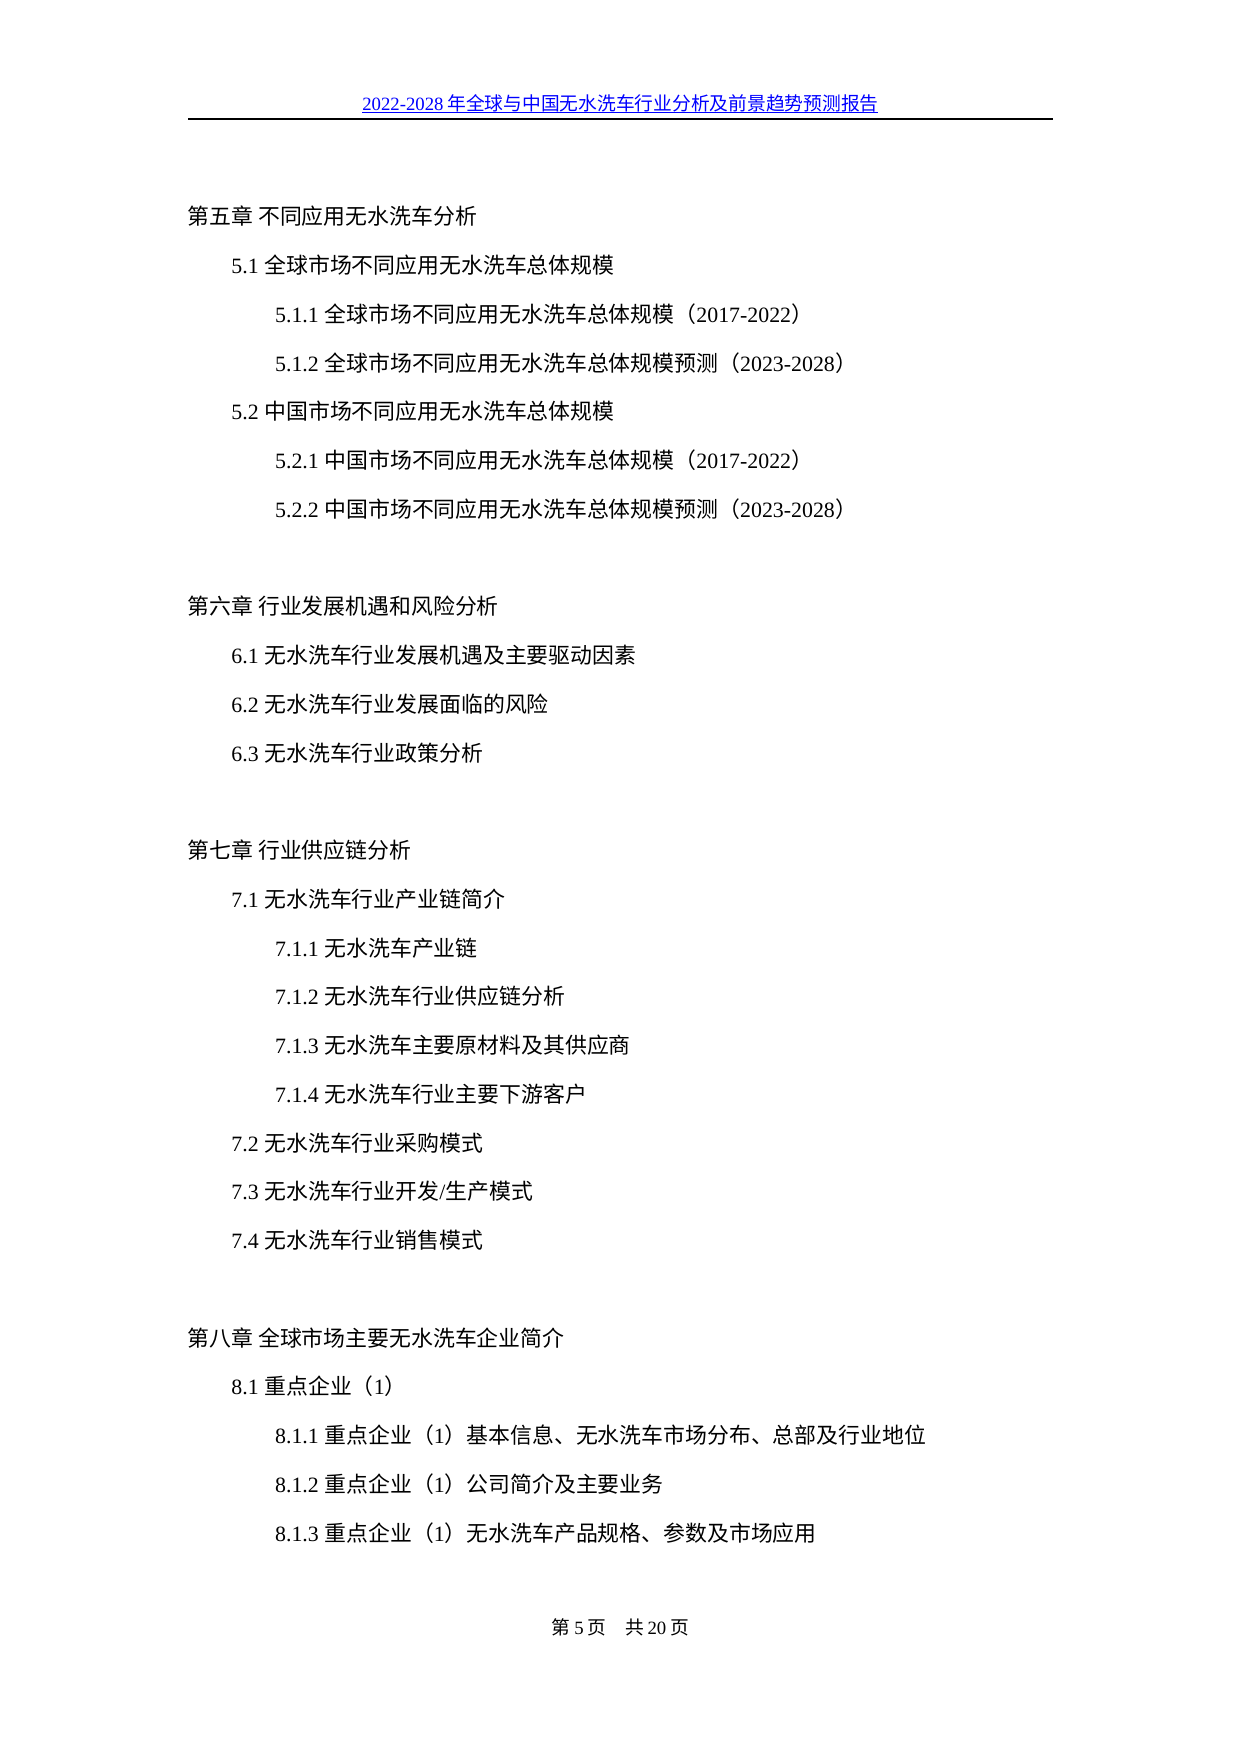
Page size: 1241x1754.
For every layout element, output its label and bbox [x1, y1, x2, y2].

text [187, 150, 1053, 1548]
